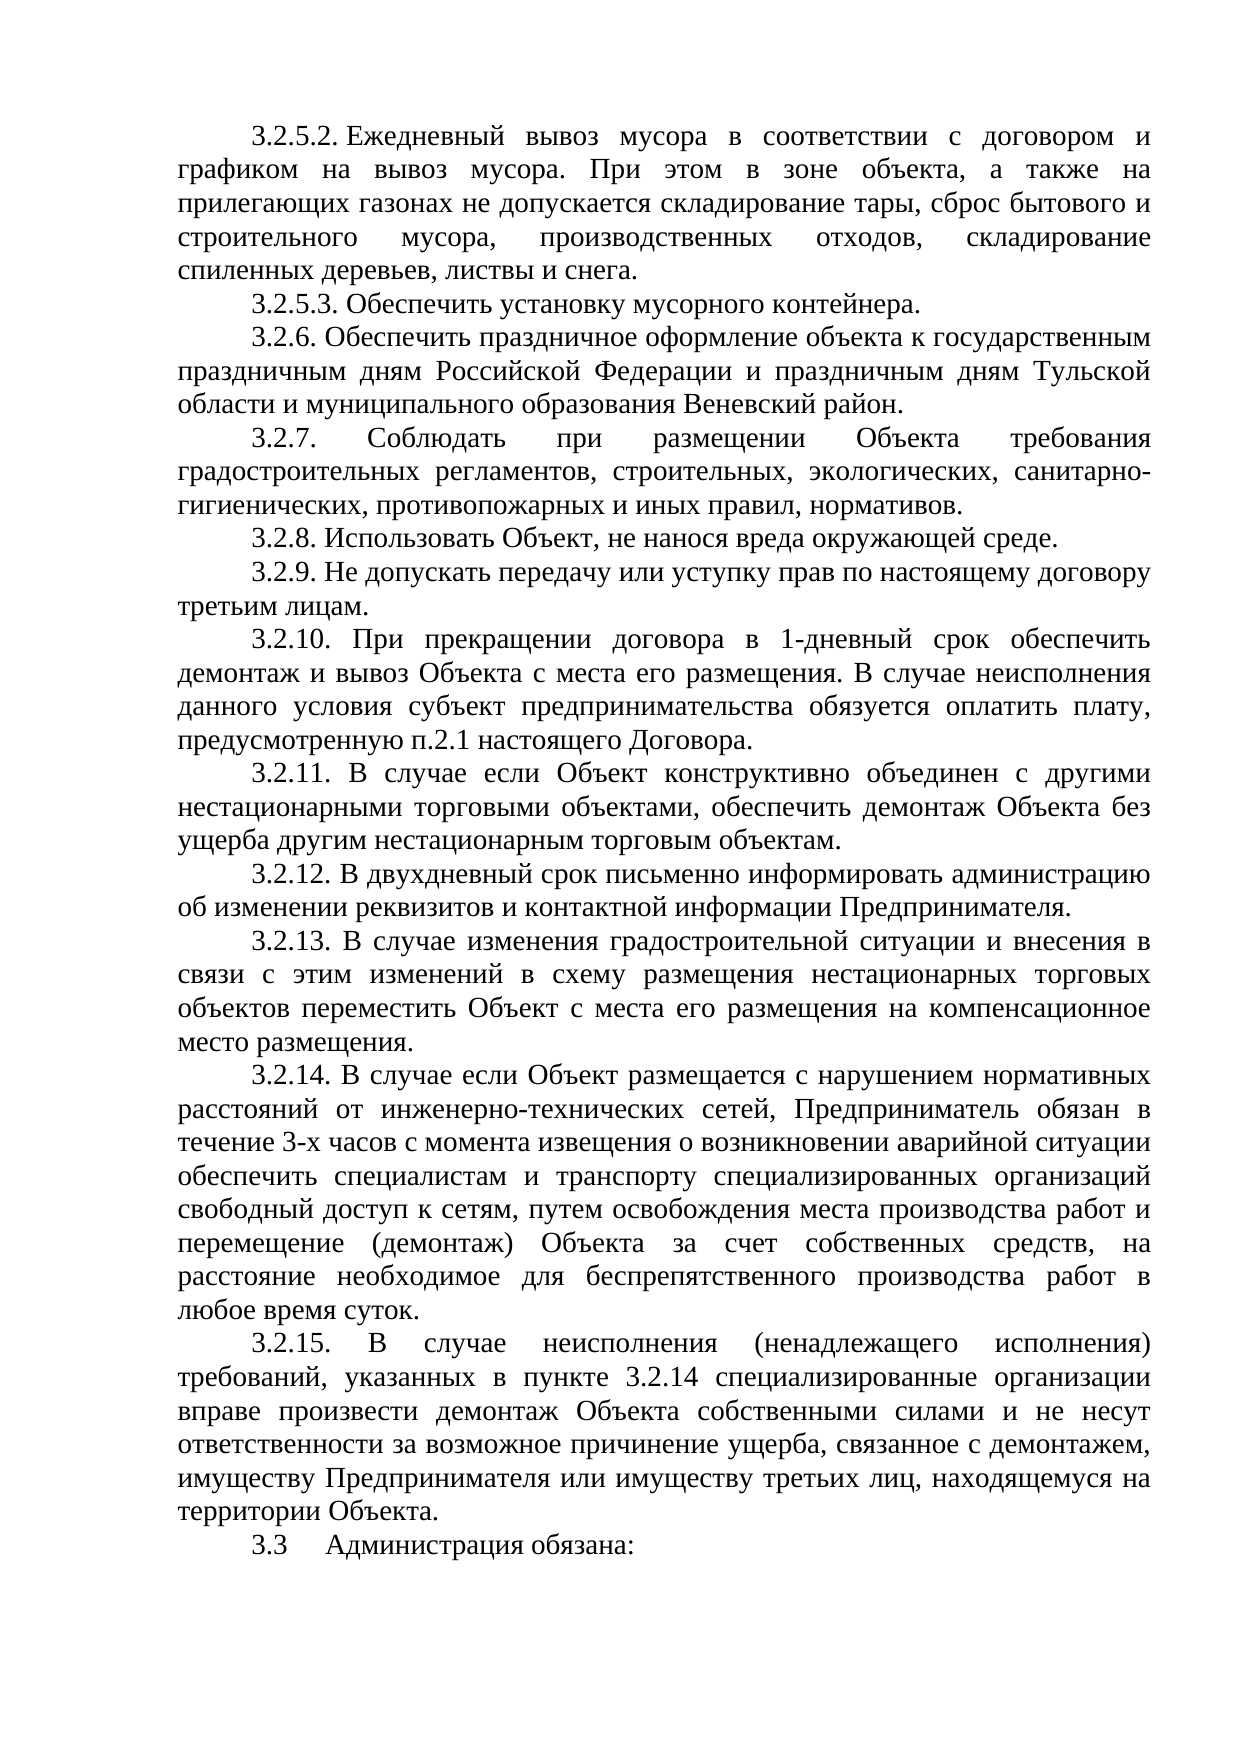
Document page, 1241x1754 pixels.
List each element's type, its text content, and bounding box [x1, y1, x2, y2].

text 3.2.13. В случае изменения градостроительной ситуации и внесения в связи с этим изменений в схему размещения нестационарных торговых объектов переместить Объект с места его размещения на компенсационное место размещения. [177, 923, 1152, 1057]
list Администрация обязана: [177, 1527, 1152, 1560]
text 3.2.6. Обеспечить праздничное оформление объекта к государственным праздничным дням Российской Федерации и праздничным дням Тульской области и муниципального образования Веневский район. [177, 319, 1152, 420]
text 3.2.15. В случае неисполнения (ненадлежащего исполнения) требований, указанных в пункте 3.2.14 специализированные организации вправе произвести демонтаж Объекта собственными силами и не несут ответственности за возможное причинение ущерба, связанное с демонтажем, имуществу Предпринимателя или имуществу третьих лиц, находящемуся на территории Объекта. [177, 1326, 1152, 1527]
text 3.2.12. В двухдневный срок письменно информировать администрацию об изменении реквизитов и контактной информации Предпринимателя. [177, 856, 1152, 923]
text 3.2.14. В случае если Объект размещается с нарушением нормативных расстояний от инженерно-технических сетей, Предприниматель обязан в течение 3-х часов с момента извещения о возникновении аварийной ситуации обеспечить специалистам и транспорту специализированных организаций свободный доступ к сетям, путем освобождения места производства работ и перемещение (демонтаж) Объекта за счет собственных средств, на расстояние необходимое для беспрепятственного производства работ в любое время суток. [177, 1057, 1152, 1326]
text 3.2.10. При прекращении договора в 1-дневный срок обеспечить демонтаж и вывоз Объекта с места его размещения. В случае неисполнения данного условия субъект предпринимательства обязуется оплатить плату, предусмотренную п.2.1 настоящего Договора. [177, 621, 1152, 755]
list Обеспечить установку мусорного контейнера. [177, 286, 1152, 319]
list Ежедневный вывоз мусора в соответствии с договором и графиком на вывоз мусора. При этом в зоне объекта, а также на прилегающих газонах не допускается складирование тары, сброс бытового и строительного мусора, производственных отходов, складирование спиленных деревьев, листвы и снега. [177, 118, 1152, 286]
text 3.2.8. Использовать Объект, не нанося вреда окружающей среде. [177, 521, 1152, 554]
text 3.2.11. В случае если Объект конструктивно объединен с другими нестационарными торговыми объектами, обеспечить демонтаж Объекта без ущерба другим нестационарным торговым объектам. [177, 755, 1152, 856]
text 3.2.7. Соблюдать при размещении Объекта требования градостроительных регламентов, строительных, экологических, санитарно-гигиенических, противопожарных и иных правил, нормативов. [177, 420, 1152, 521]
text 3.2.9. Не допускать передачу или уступку прав по настоящему договору третьим лицам. [177, 554, 1152, 621]
